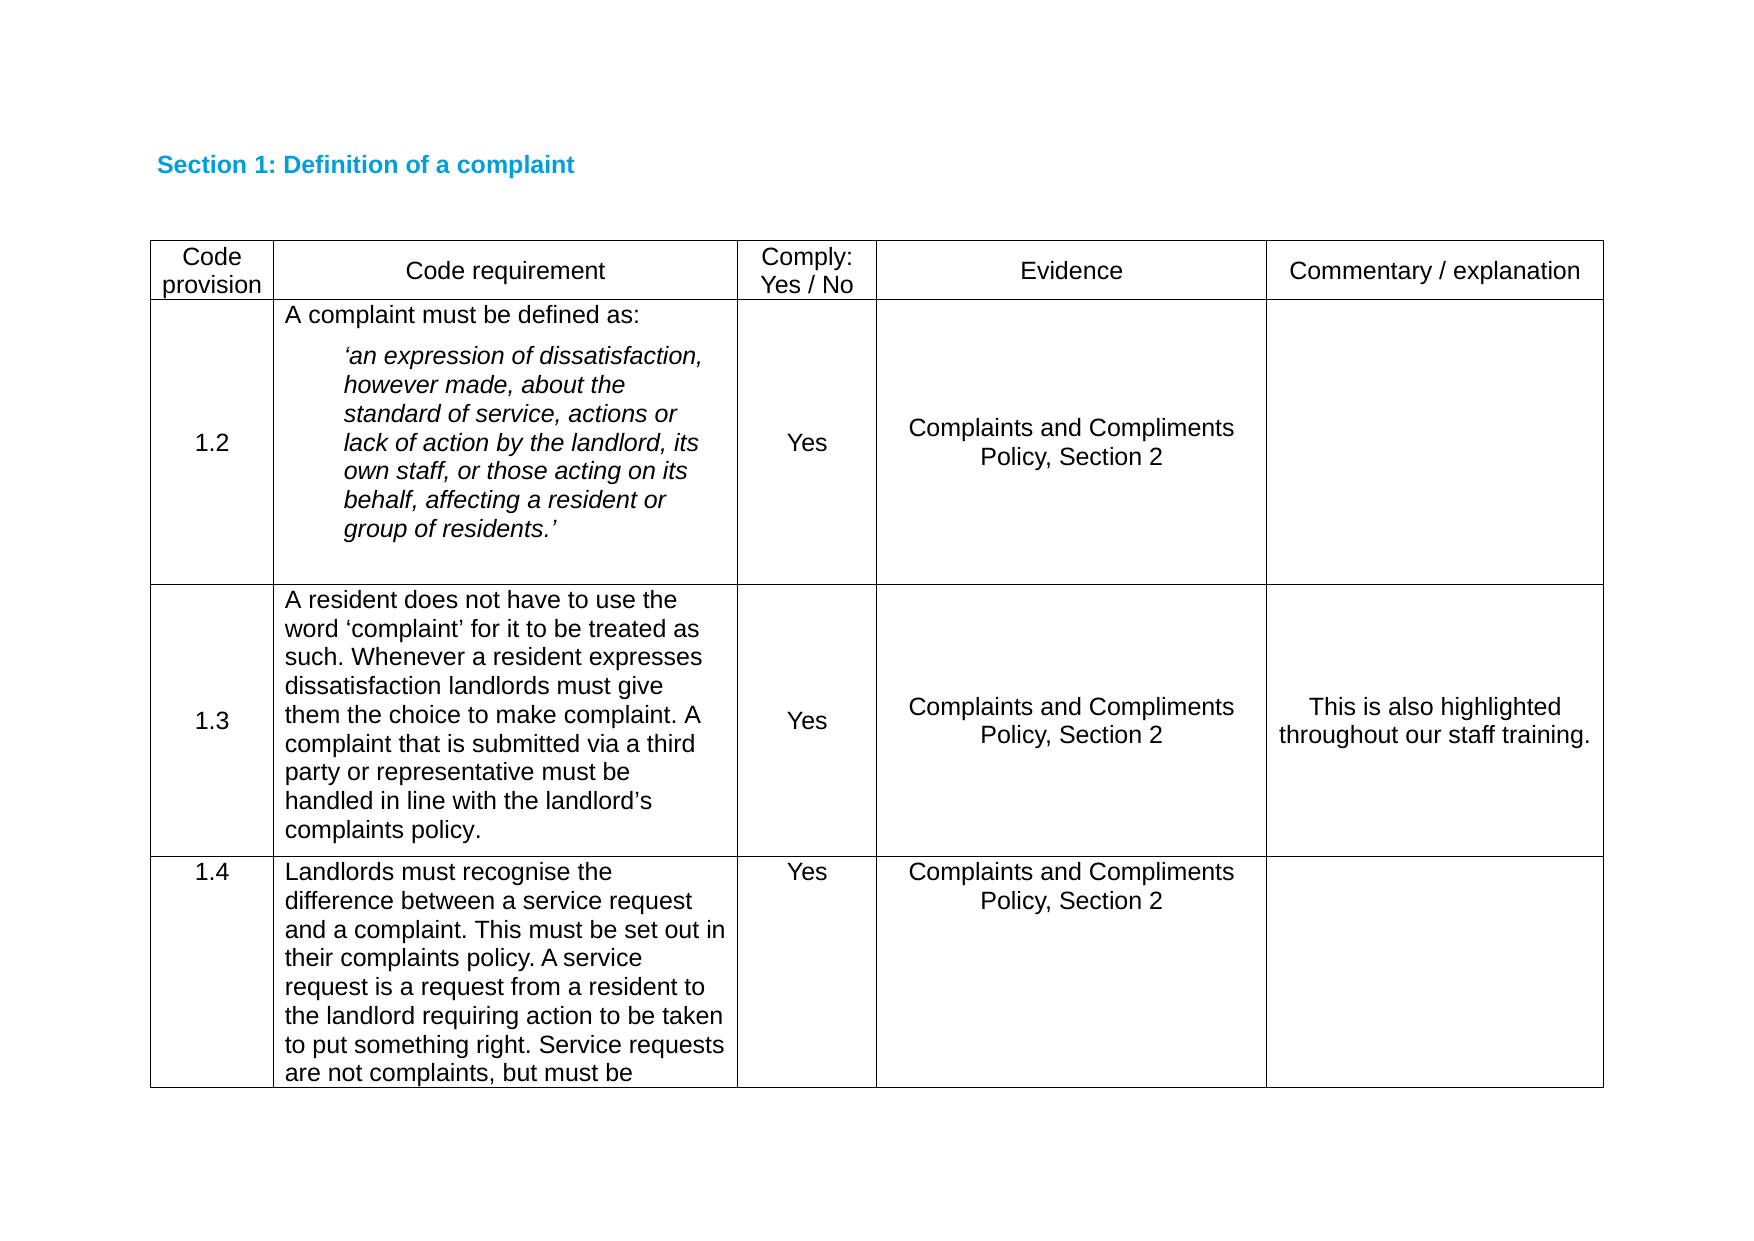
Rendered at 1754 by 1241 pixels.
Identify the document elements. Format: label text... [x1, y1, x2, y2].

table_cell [877, 857, 1266, 1087]
table_cell 1.2 [151, 300, 273, 584]
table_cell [274, 857, 737, 1087]
table_cell Complaints and Compliments Policy, Section 2 [877, 585, 1266, 856]
table_cell [1267, 300, 1603, 584]
table_cell [1267, 857, 1603, 1087]
table_header Commentary / explanation [1267, 241, 1603, 299]
table_cell A resident does not have to use the word ‘complaint’ for it to be treated as such. Whenever a resident expresses dissatisfaction landlords must give them the choice to make complaint. A complaint that is submitted via a third party or representative must be handled in line with the landlord’s complaints policy. [274, 585, 737, 856]
table_cell Complaints and Compliments Policy, Section 2 [877, 300, 1266, 584]
table_header Evidence [877, 241, 1266, 299]
table_cell Yes [738, 300, 876, 584]
table_cell A complaint must be defined as: ‘an expression of dissatisfaction, however made, about the standard of service, actions or lack of action by the landlord, its own staff, or those acting on its behalf, affecting a resident or group of residents.’ [274, 300, 737, 584]
table_cell 1.3 [151, 585, 273, 856]
table_header Code requirement [274, 241, 737, 299]
table_cell Yes [738, 585, 876, 856]
subtitle Section 1: Definition of a complaint [150, 150, 1604, 179]
table_header Code provision [151, 241, 273, 299]
table_cell 1.4 [151, 857, 273, 1087]
table_cell This is also highlighted throughout our staff training. [1267, 585, 1603, 856]
table_header Comply: Yes / No [738, 241, 876, 299]
table_cell Yes [738, 857, 876, 1087]
